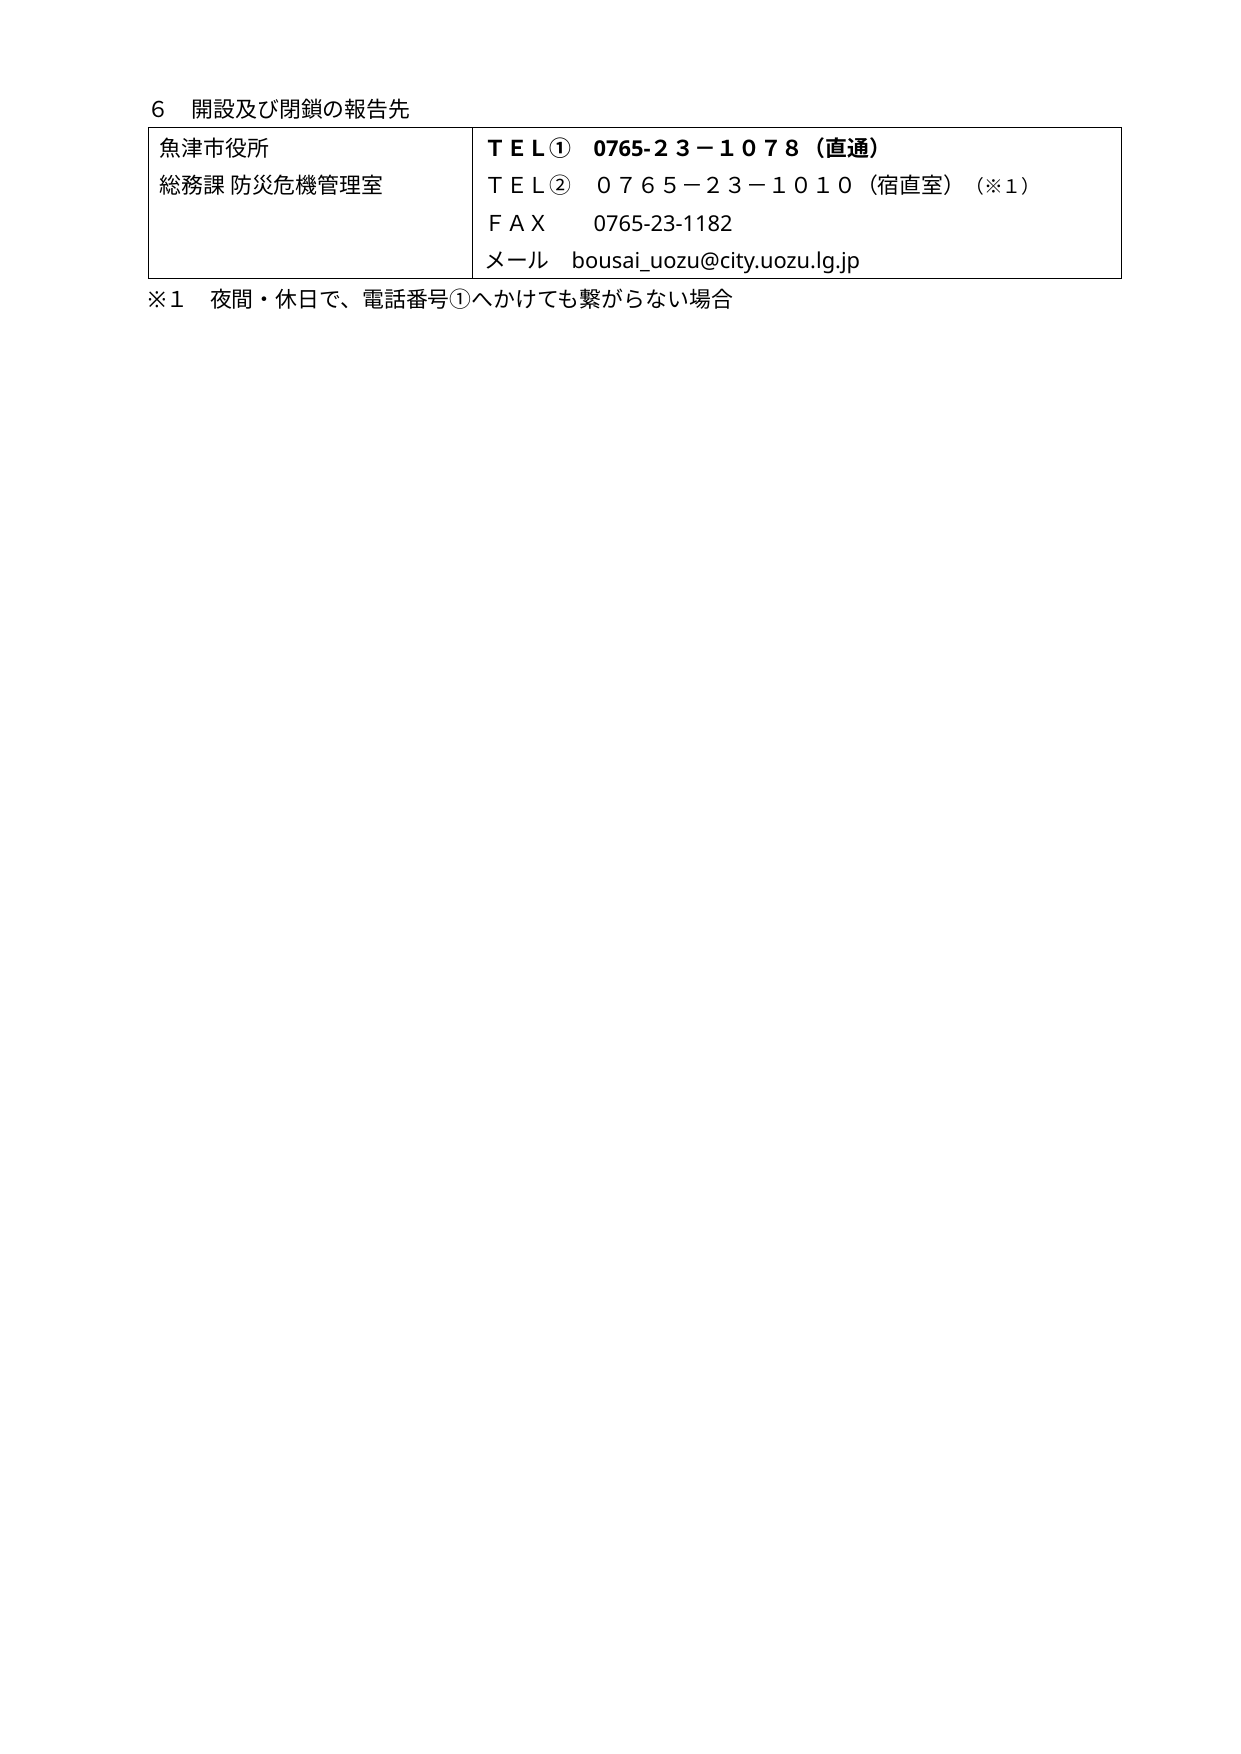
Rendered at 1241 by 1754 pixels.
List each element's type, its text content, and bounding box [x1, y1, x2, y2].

text ※１ 夜間・休日で、電話番号①へかけても繋がらない場合 [148, 279, 1122, 317]
text ６ 開設及び閉鎖の報告先 [148, 89, 1122, 127]
table_header ＴＥＬ① 0765-２３－１０７８（直通） ＴＥＬ② ０７６５－２３－１０１０（宿直室）（※１） ＦＡＸ 0765-23-1182 メール bousai_uozu@city.uozu.lg.jp [473, 128, 1121, 278]
table_header 魚津市役所 総務課 防災危機管理室 [149, 128, 472, 278]
